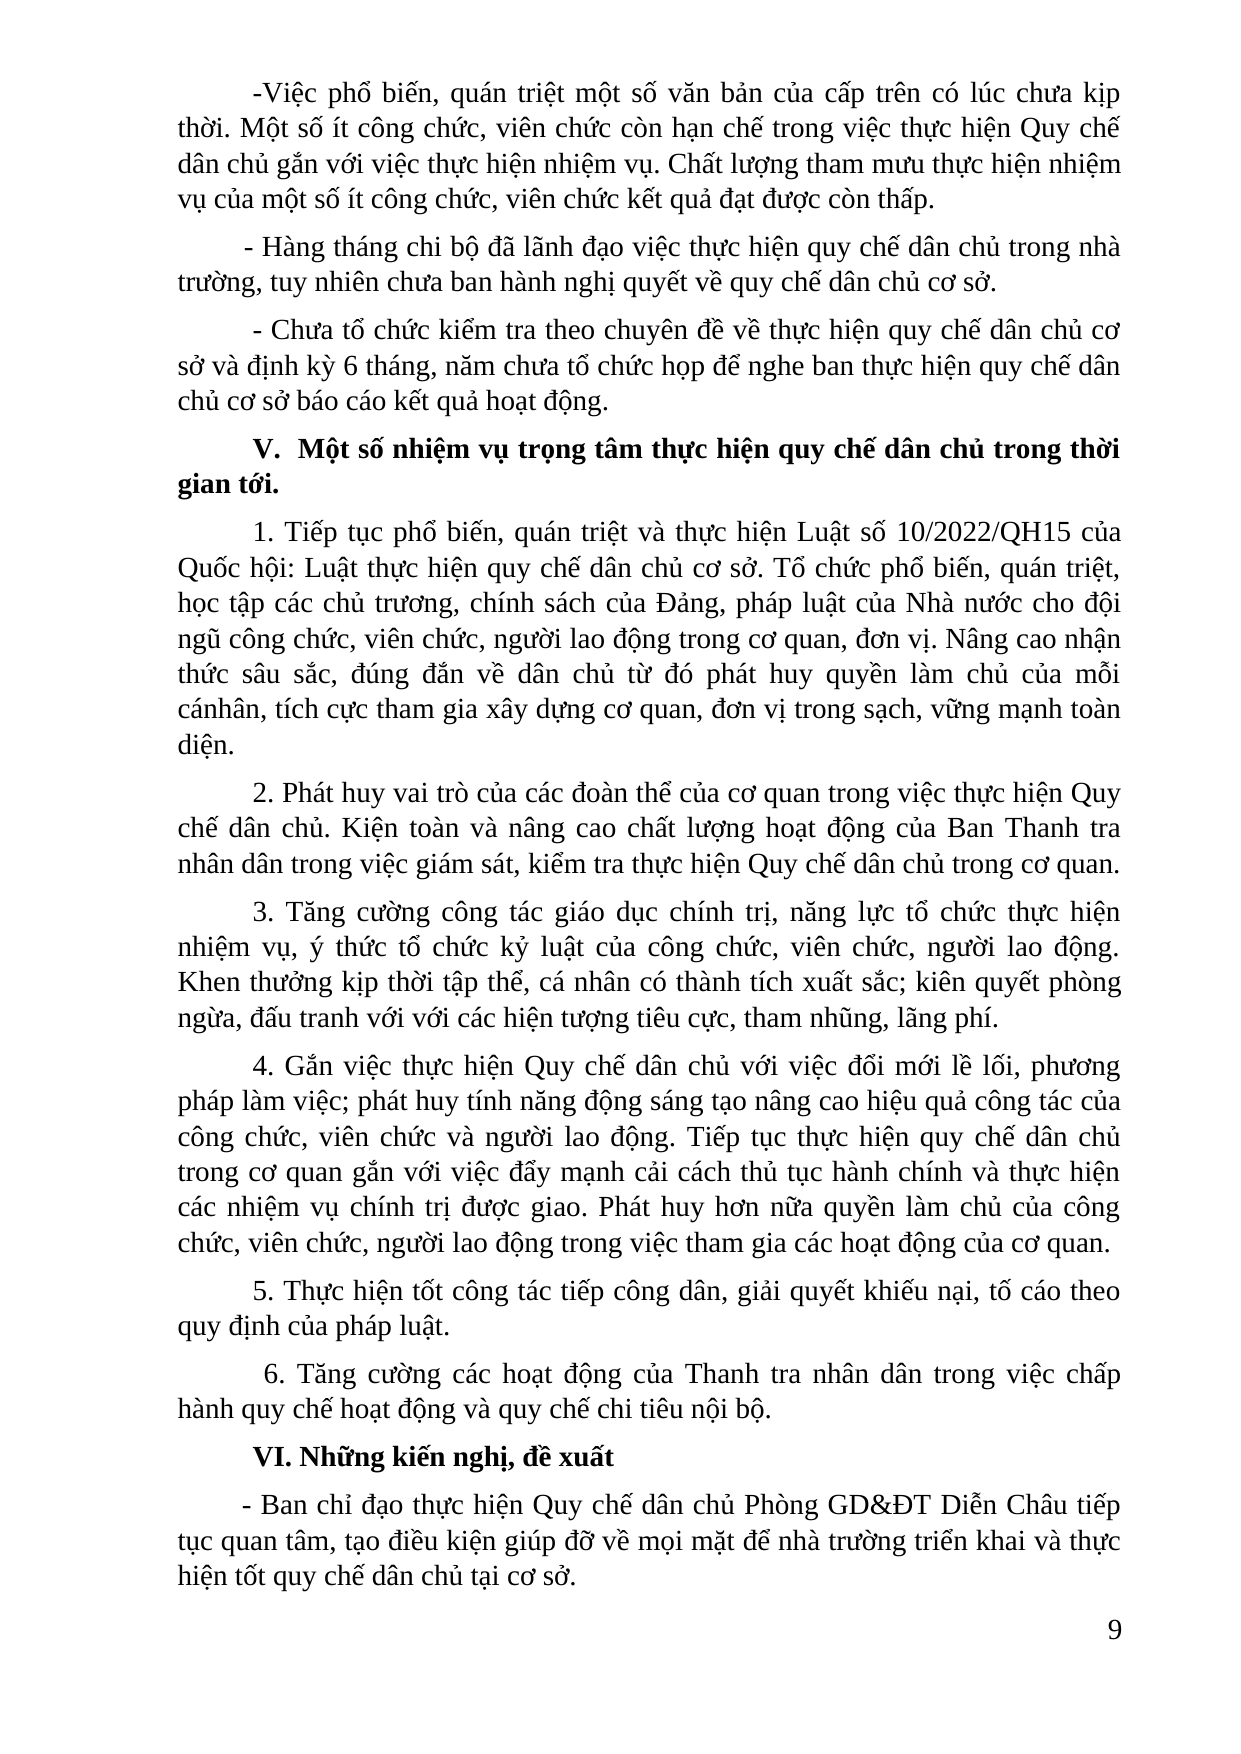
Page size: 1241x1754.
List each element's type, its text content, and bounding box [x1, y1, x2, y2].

text - Hàng tháng chi bộ đã lãnh đạo việc thực hiện quy chế dân chủ trong nhà trường, tuy nhiên chưa ban hành nghị quyết về quy chế dân chủ cơ sở. [177, 228, 1122, 299]
text V. Một số nhiệm vụ trọng tâm thực hiện quy chế dân chủ trong thời gian tới. [177, 430, 1122, 501]
text VI. Những kiến nghị, đề xuất [177, 1438, 1122, 1474]
text 5. Thực hiện tốt công tác tiếp công dân, giải quyết khiếu nại, tố cáo theo quy định của pháp luật. [177, 1272, 1122, 1343]
text 3. Tăng cường công tác giáo dục chính trị, năng lực tổ chức thực hiện nhiệm vụ, ý thức tổ chức kỷ luật của công chức, viên chức, người lao động. Khen thưởng kịp thời tập thể, cá nhân có thành tích xuất sắc; kiên quyết phòng ngừa, đấu tranh với với các hiện tượng tiêu cực, tham nhũng, lãng phí. [177, 893, 1122, 1034]
text 2. Phát huy vai trò của các đoàn thể của cơ quan trong việc thực hiện Quy chế dân chủ. Kiện toàn và nâng cao chất lượng hoạt động của Ban Thanh tra nhân dân trong việc giám sát, kiểm tra thực hiện Quy chế dân chủ trong cơ quan. [177, 774, 1122, 880]
text - Chưa tổ chức kiểm tra theo chuyên đề về thực hiện quy chế dân chủ cơ sở và định kỳ 6 tháng, năm chưa tổ chức họp để nghe ban thực hiện quy chế dân chủ cơ sở báo cáo kết quả hoạt động. [177, 311, 1122, 418]
text -Việc phổ biến, quán triệt một số văn bản của cấp trên có lúc chưa kịp thời. Một số ít công chức, viên chức còn hạn chế trong việc thực hiện Quy chế dân chủ gắn với việc thực hiện nhiệm vụ. Chất lượng tham mưu thực hiện nhiệm vụ của một số ít công chức, viên chức kết quả đạt được còn thấp. [177, 74, 1122, 216]
text 1. Tiếp tục phổ biến, quán triệt và thực hiện Luật số 10/2022/QH15 của Quốc hội: Luật thực hiện quy chế dân chủ cơ sở. Tổ chức phổ biến, quán triệt, học tập các chủ trương, chính sách của Đảng, pháp luật của Nhà nước cho đội ngũ công chức, viên chức, người lao động trong cơ quan, đơn vị. Nâng cao nhận thức sâu sắc, đúng đắn về dân chủ từ đó phát huy quyền làm chủ của mỗi cánhân, tích cực tham gia xây dựng cơ quan, đơn vị trong sạch, vững mạnh toàn diện. [177, 513, 1122, 761]
text 6. Tăng cường các hoạt động của Thanh tra nhân dân trong việc chấp hành quy chế hoạt động và quy chế chi tiêu nội bộ. [177, 1355, 1122, 1426]
text 4. Gắn việc thực hiện Quy chế dân chủ với việc đổi mới lề lối, phương pháp làm việc; phát huy tính năng động sáng tạo nâng cao hiệu quả công tác của công chức, viên chức và người lao động. Tiếp tục thực hiện quy chế dân chủ trong cơ quan gắn với việc đẩy mạnh cải cách thủ tục hành chính và thực hiện các nhiệm vụ chính trị được giao. Phát huy hơn nữa quyền làm chủ của công chức, viên chức, người lao động trong việc tham gia các hoạt động của cơ quan. [177, 1047, 1122, 1259]
text - Ban chỉ đạo thực hiện Quy chế dân chủ Phòng GD&ĐT Diễn Châu tiếp tục quan tâm, tạo điều kiện giúp đỡ về mọi mặt để nhà trường triển khai và thực hiện tốt quy chế dân chủ tại cơ sở. [177, 1486, 1122, 1593]
